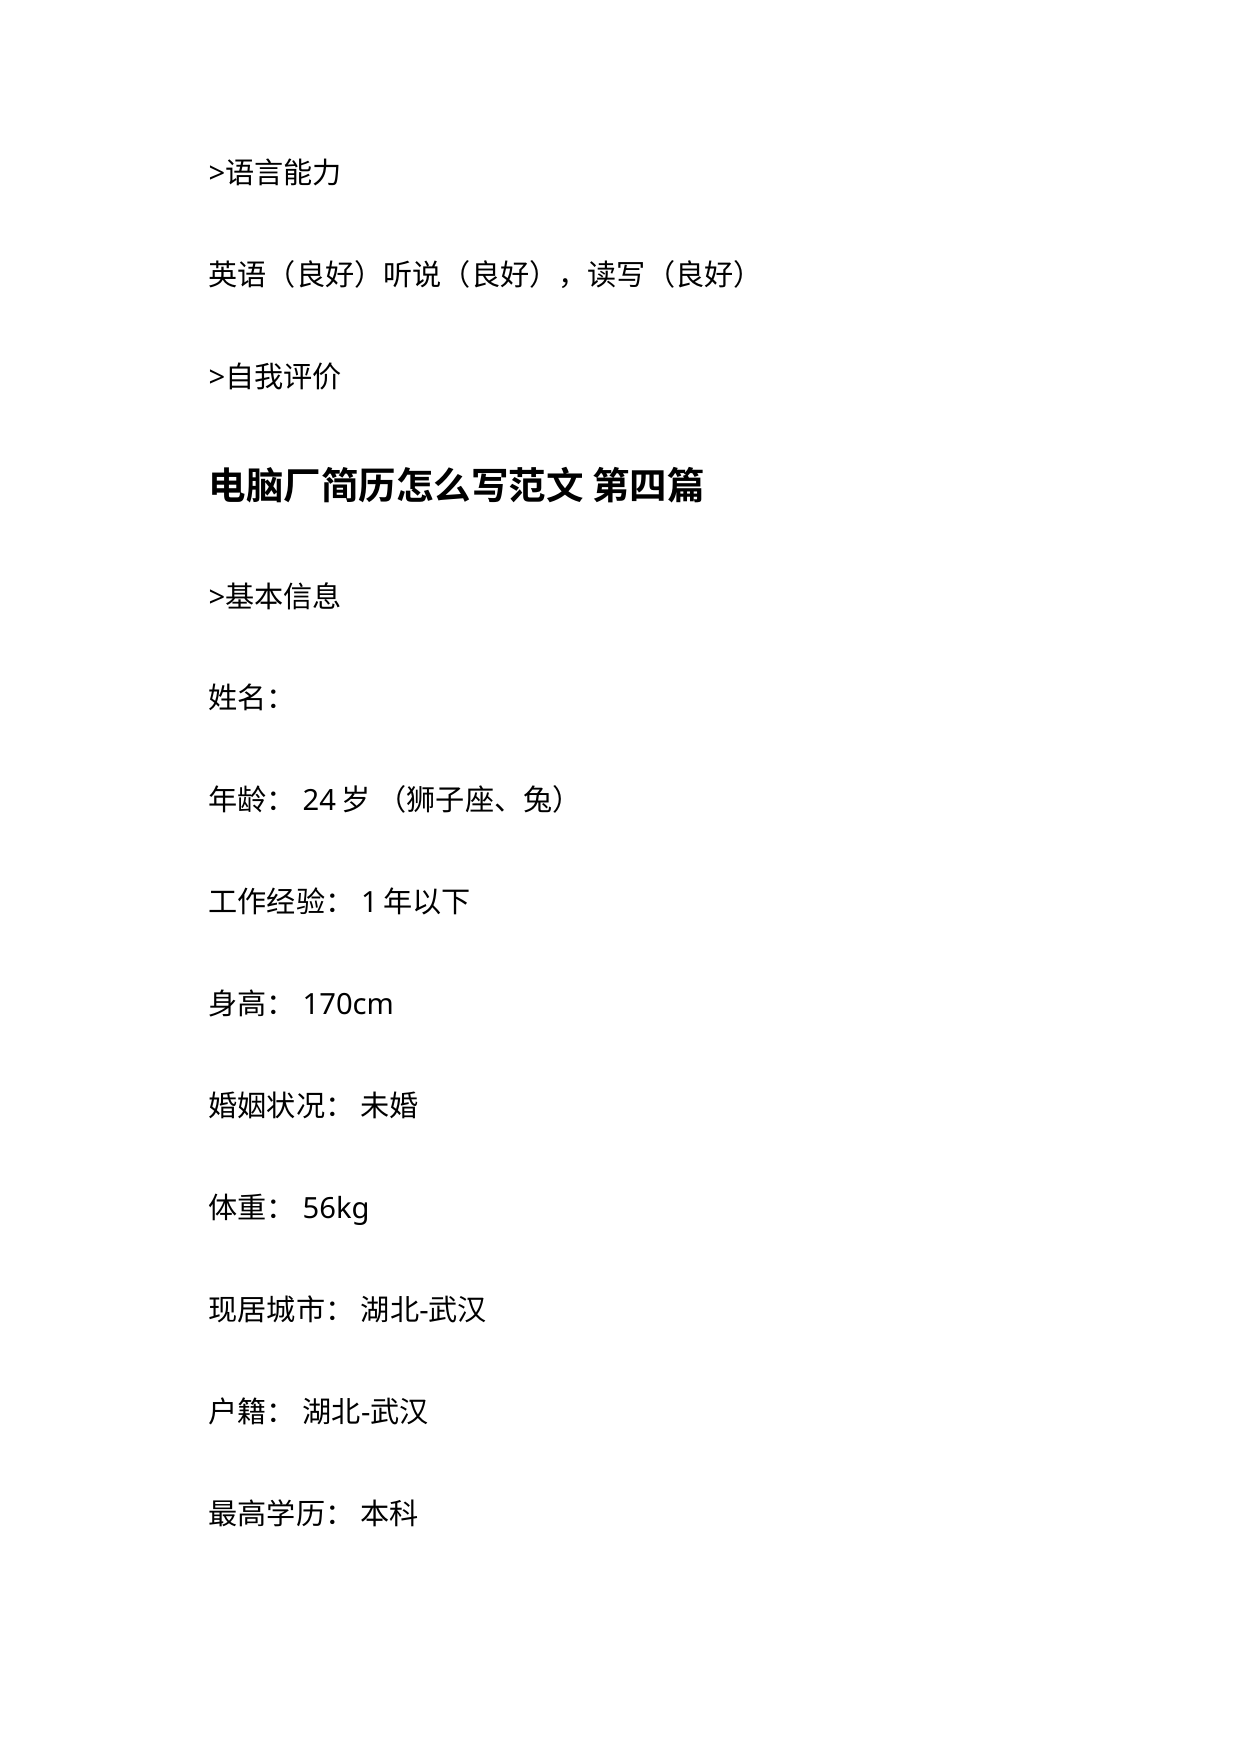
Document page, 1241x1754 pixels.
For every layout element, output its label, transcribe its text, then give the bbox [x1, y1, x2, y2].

text >语言能力 [150, 150, 1090, 192]
text 电脑厂简历怎么写范文 第四篇 [150, 456, 1090, 510]
text >自我评价 [150, 354, 1090, 396]
text 现居城市： 湖北-武汉 [150, 1287, 1090, 1329]
text >基本信息 [150, 573, 1090, 616]
text 身高： 170cm [150, 981, 1090, 1023]
text 最高学历： 本科 [150, 1491, 1090, 1533]
text 婚姻状况： 未婚 [150, 1083, 1090, 1125]
text 英语（良好）听说（良好），读写（良好） [150, 252, 1090, 294]
text 工作经验： 1年以下 [150, 879, 1090, 921]
text 体重： 56kg [150, 1184, 1090, 1227]
text 姓名： [150, 675, 1090, 717]
text 户籍： 湖北-武汉 [150, 1388, 1090, 1431]
text 年龄： 24岁 （狮子座、兔） [150, 777, 1090, 819]
